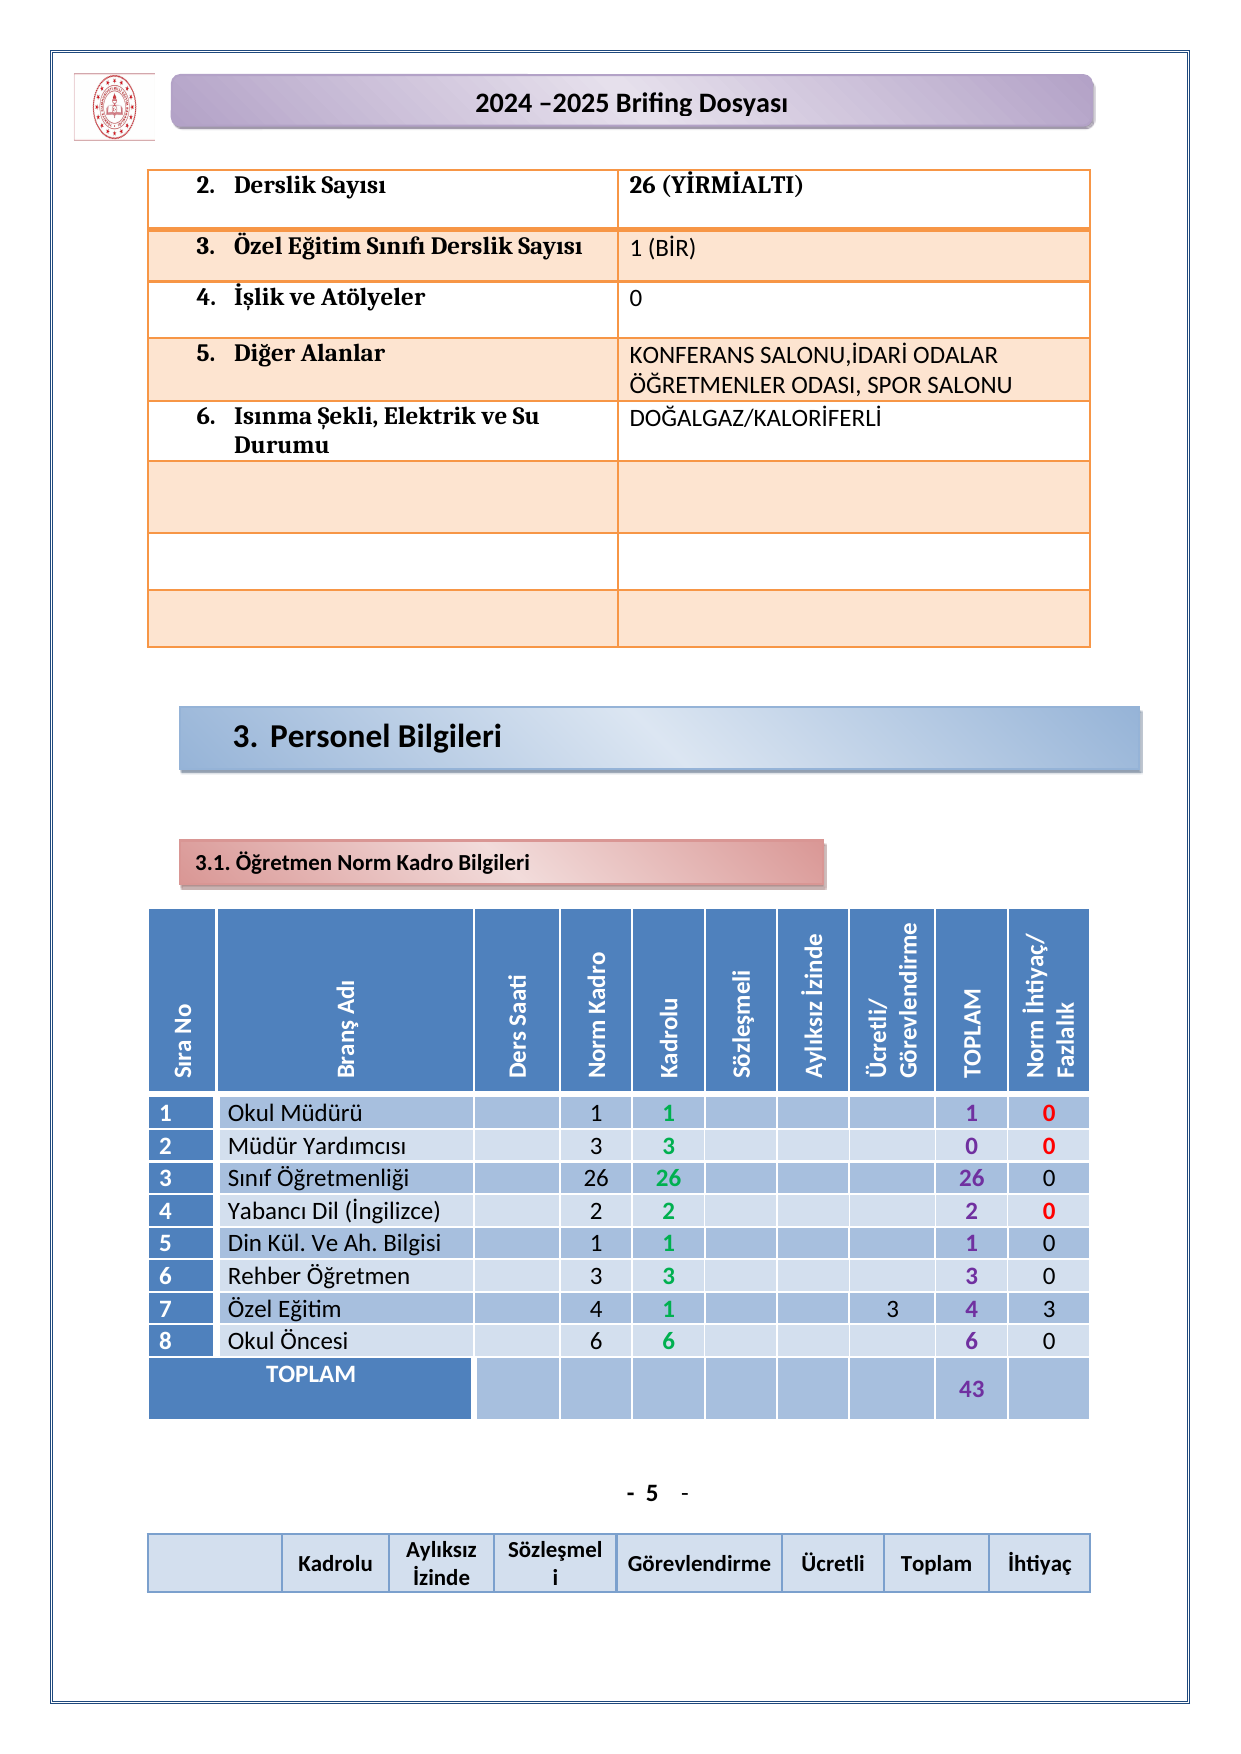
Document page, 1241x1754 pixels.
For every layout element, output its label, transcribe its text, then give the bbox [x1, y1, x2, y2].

table_header Branş Adı [218, 909, 473, 1091]
table_header Sözleşmeli [495, 1535, 615, 1591]
table_cell [778, 1163, 848, 1193]
table_cell KONFERANS SALONU,İDARİ ODALAR ÖĞRETMENLER ODASI, SPOR SALONU [619, 339, 1089, 400]
table_header Ders Saati [475, 909, 559, 1091]
table_header [149, 1535, 281, 1591]
table_cell 2 [633, 1195, 704, 1226]
table_cell Rehber Öğretmen [220, 1260, 473, 1291]
table_cell 6 [561, 1325, 631, 1356]
table_cell Sınıf Öğretmenliği [220, 1163, 473, 1193]
table_cell Özel Eğitim Sınıfı Derslik Sayısı [149, 232, 617, 280]
table_cell [850, 1325, 935, 1356]
table_header İhtiyaç [990, 1535, 1089, 1591]
table_cell 2 [149, 1130, 213, 1160]
table_cell 0 [1008, 1325, 1089, 1356]
table_cell [475, 1163, 559, 1193]
table_cell [475, 1293, 559, 1323]
table_cell 1 [561, 1097, 631, 1128]
table_cell [475, 1260, 559, 1291]
table_cell 3 [1009, 1293, 1089, 1323]
table_cell 0 [619, 283, 1089, 337]
table_cell [778, 1325, 849, 1356]
table_header Aylıksız İzinde [778, 909, 848, 1091]
table_cell Müdür Yardımcısı [220, 1130, 473, 1160]
table_cell 0 [1009, 1097, 1089, 1128]
table_cell 4 [561, 1293, 631, 1323]
table_cell 6 [633, 1325, 704, 1356]
table_cell 3 [850, 1293, 934, 1323]
table_cell [778, 1260, 849, 1291]
table_cell 2 [936, 1195, 1007, 1226]
table_header Sözleşmeli [706, 909, 776, 1091]
table_cell [149, 462, 617, 532]
table_cell [706, 1358, 776, 1419]
table_header Sıra No [149, 909, 215, 1091]
table_cell 8 [149, 1325, 213, 1356]
table_cell 1 (BİR) [619, 232, 1089, 280]
table_header 26 (YİRMİALTI) [619, 171, 1089, 227]
table_cell [619, 534, 1089, 588]
table_cell Yabancı Dil (İngilizce) [220, 1195, 473, 1226]
table_cell [475, 1195, 559, 1226]
table_cell 1 [936, 1228, 1007, 1258]
table_cell Okul Öncesi [220, 1325, 473, 1356]
table_cell [778, 1293, 848, 1323]
table_cell DOĞALGAZ/KALORİFERLİ [619, 402, 1089, 459]
table_cell 3 [633, 1130, 704, 1160]
table_cell [850, 1260, 935, 1291]
table_cell 26 [633, 1163, 704, 1193]
table_cell 3 [561, 1130, 631, 1160]
table_cell 1 [633, 1097, 704, 1128]
table_cell [850, 1130, 935, 1160]
table_cell 0 [936, 1130, 1007, 1160]
table_cell [705, 1195, 776, 1226]
table_header TOPLAM [936, 909, 1007, 1091]
table_cell 4 [936, 1293, 1007, 1323]
table_cell [706, 1293, 776, 1323]
table_cell [706, 1163, 776, 1193]
table_cell [149, 591, 617, 646]
table_cell [475, 1325, 559, 1356]
table_cell 4 [149, 1195, 213, 1226]
table_cell 0 [1009, 1228, 1089, 1258]
table_cell İşlik ve Atölyeler [149, 283, 617, 337]
table_cell 0 [1008, 1260, 1089, 1291]
table_cell 1 [149, 1097, 213, 1128]
table_cell [778, 1097, 848, 1128]
table_header Toplam [885, 1535, 988, 1591]
table_cell [778, 1228, 848, 1258]
table_cell 26 [561, 1163, 631, 1193]
table_cell Diğer Alanlar [149, 339, 617, 400]
table_header Aylıksız İzinde [390, 1535, 493, 1591]
table_cell 0 [1008, 1195, 1089, 1226]
table_cell Özel Eğitim [220, 1293, 473, 1323]
table_cell 43 [936, 1358, 1007, 1419]
table_cell [706, 1228, 776, 1258]
table_header Derslik Sayısı [149, 171, 617, 227]
table_cell 1 [561, 1228, 631, 1258]
table_cell 0 [1008, 1130, 1089, 1160]
table_cell [475, 1097, 559, 1128]
table_cell 3 [633, 1260, 704, 1291]
table_cell [706, 1097, 776, 1128]
table_cell [619, 462, 1089, 532]
table_cell [475, 1228, 559, 1258]
table_cell [850, 1097, 934, 1128]
table_cell [705, 1325, 776, 1356]
table_cell Isınma Şekli, Elektrik ve Su Durumu [149, 402, 617, 459]
table_header Ücretli/ Görevlendirme [850, 909, 934, 1091]
table_header Norm Kadro [561, 909, 631, 1091]
table_cell 1 [633, 1228, 704, 1258]
table_cell TOPLAM [149, 1358, 471, 1419]
table_cell [475, 1130, 559, 1160]
table_cell 3 [936, 1260, 1007, 1291]
table_header Norm İhtiyaç/ Fazlalık [1009, 909, 1089, 1091]
table_cell [705, 1260, 776, 1291]
table_cell 2 [561, 1195, 631, 1226]
table_cell [850, 1358, 934, 1419]
table_cell [778, 1130, 849, 1160]
table_cell [850, 1163, 934, 1193]
table_cell [619, 591, 1089, 646]
table_cell [850, 1195, 935, 1226]
table_cell Din Kül. Ve Ah. Bilgisi [220, 1228, 473, 1258]
table_cell 0 [1009, 1163, 1089, 1193]
table_cell 5 [149, 1228, 213, 1258]
table_cell 3 [149, 1163, 213, 1193]
picture [73, 73, 155, 141]
table_cell [149, 534, 617, 588]
table_cell 7 [149, 1293, 213, 1323]
table_cell Okul Müdürü [220, 1097, 473, 1128]
table_header Ücretli [783, 1535, 883, 1591]
table_cell [1009, 1358, 1089, 1419]
table_cell 1 [936, 1097, 1007, 1128]
table_header Görevlendirme [618, 1535, 781, 1591]
table_header Kadrolu [283, 1535, 388, 1591]
table_cell 6 [149, 1260, 213, 1291]
list - 5 - [223, 1477, 1092, 1507]
table_cell 3 [561, 1260, 631, 1291]
table_cell 1 [633, 1293, 704, 1323]
table_header Kadrolu [633, 909, 704, 1091]
table_cell [561, 1358, 631, 1419]
table_cell [477, 1358, 559, 1419]
table_cell [850, 1228, 934, 1258]
table_cell [705, 1130, 776, 1160]
table_cell [778, 1195, 849, 1226]
table_cell [633, 1358, 704, 1419]
table_cell [778, 1358, 848, 1419]
table_cell 6 [936, 1325, 1007, 1356]
table_cell 26 [936, 1163, 1007, 1193]
